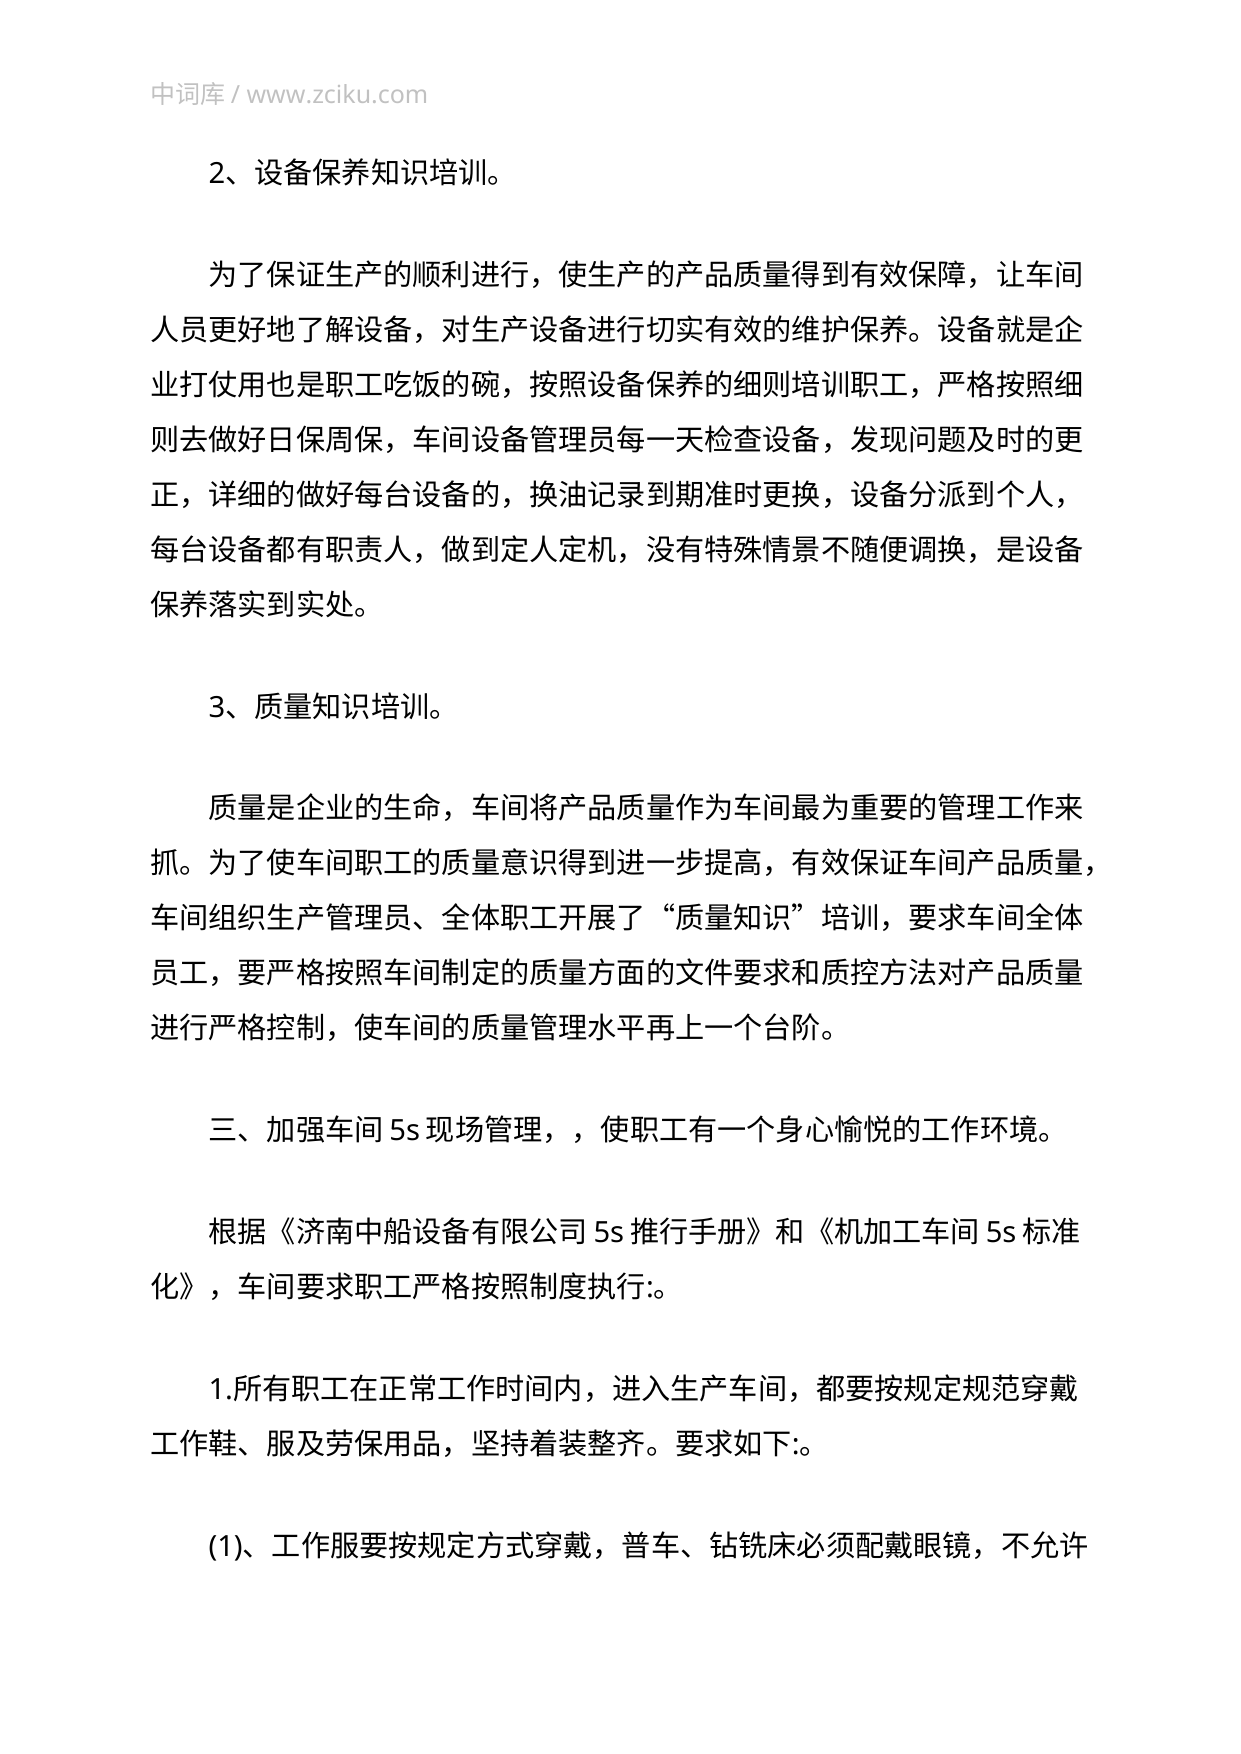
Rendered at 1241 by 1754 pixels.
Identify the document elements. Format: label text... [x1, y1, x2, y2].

text 根据《济南中船设备有限公司5s推行手册》和《机加工车间5s标准化》，车间要求职工严格按照制度执行:。 [150, 1208, 1090, 1306]
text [150, 1522, 1090, 1565]
text 为了保证生产的顺利进行，使生产的产品质量得到有效保障，让车间人员更好地了解设备，对生产设备进行切实有效的维护保养。设备就是企业打仗用也是职工吃饭的碗，按照设备保养的细则培训职工，严格按照细则去做好日保周保，车间设备管理员每一天检查设备，发现问题及时的更正，详细的做好每台设备的，换油记录到期准时更换，设备分派到个人，每台设备都有职责人，做到定人定机，没有特殊情景不随便调换，是设备保养落实到实处。 [150, 252, 1090, 624]
text 2、设备保养知识培训。 [150, 150, 1090, 192]
text 1.所有职工在正常工作时间内，进入生产车间，都要按规定规范穿戴工作鞋、服及劳保用品，坚持着装整齐。要求如下:。 [150, 1365, 1090, 1463]
text 质量是企业的生命，车间将产品质量作为车间最为重要的管理工作来抓。为了使车间职工的质量意识得到进一步提高，有效保证车间产品质量，车间组织生产管理员、全体职工开展了“质量知识”培训，要求车间全体员工，要严格按照车间制定的质量方面的文件要求和质控方法对产品质量进行严格控制，使车间的质量管理水平再上一个台阶。 [150, 785, 1090, 1047]
text 3、质量知识培训。 [150, 683, 1090, 726]
text 三、加强车间5s现场管理，，使职工有一个身心愉悦的工作环境。 [150, 1106, 1090, 1149]
